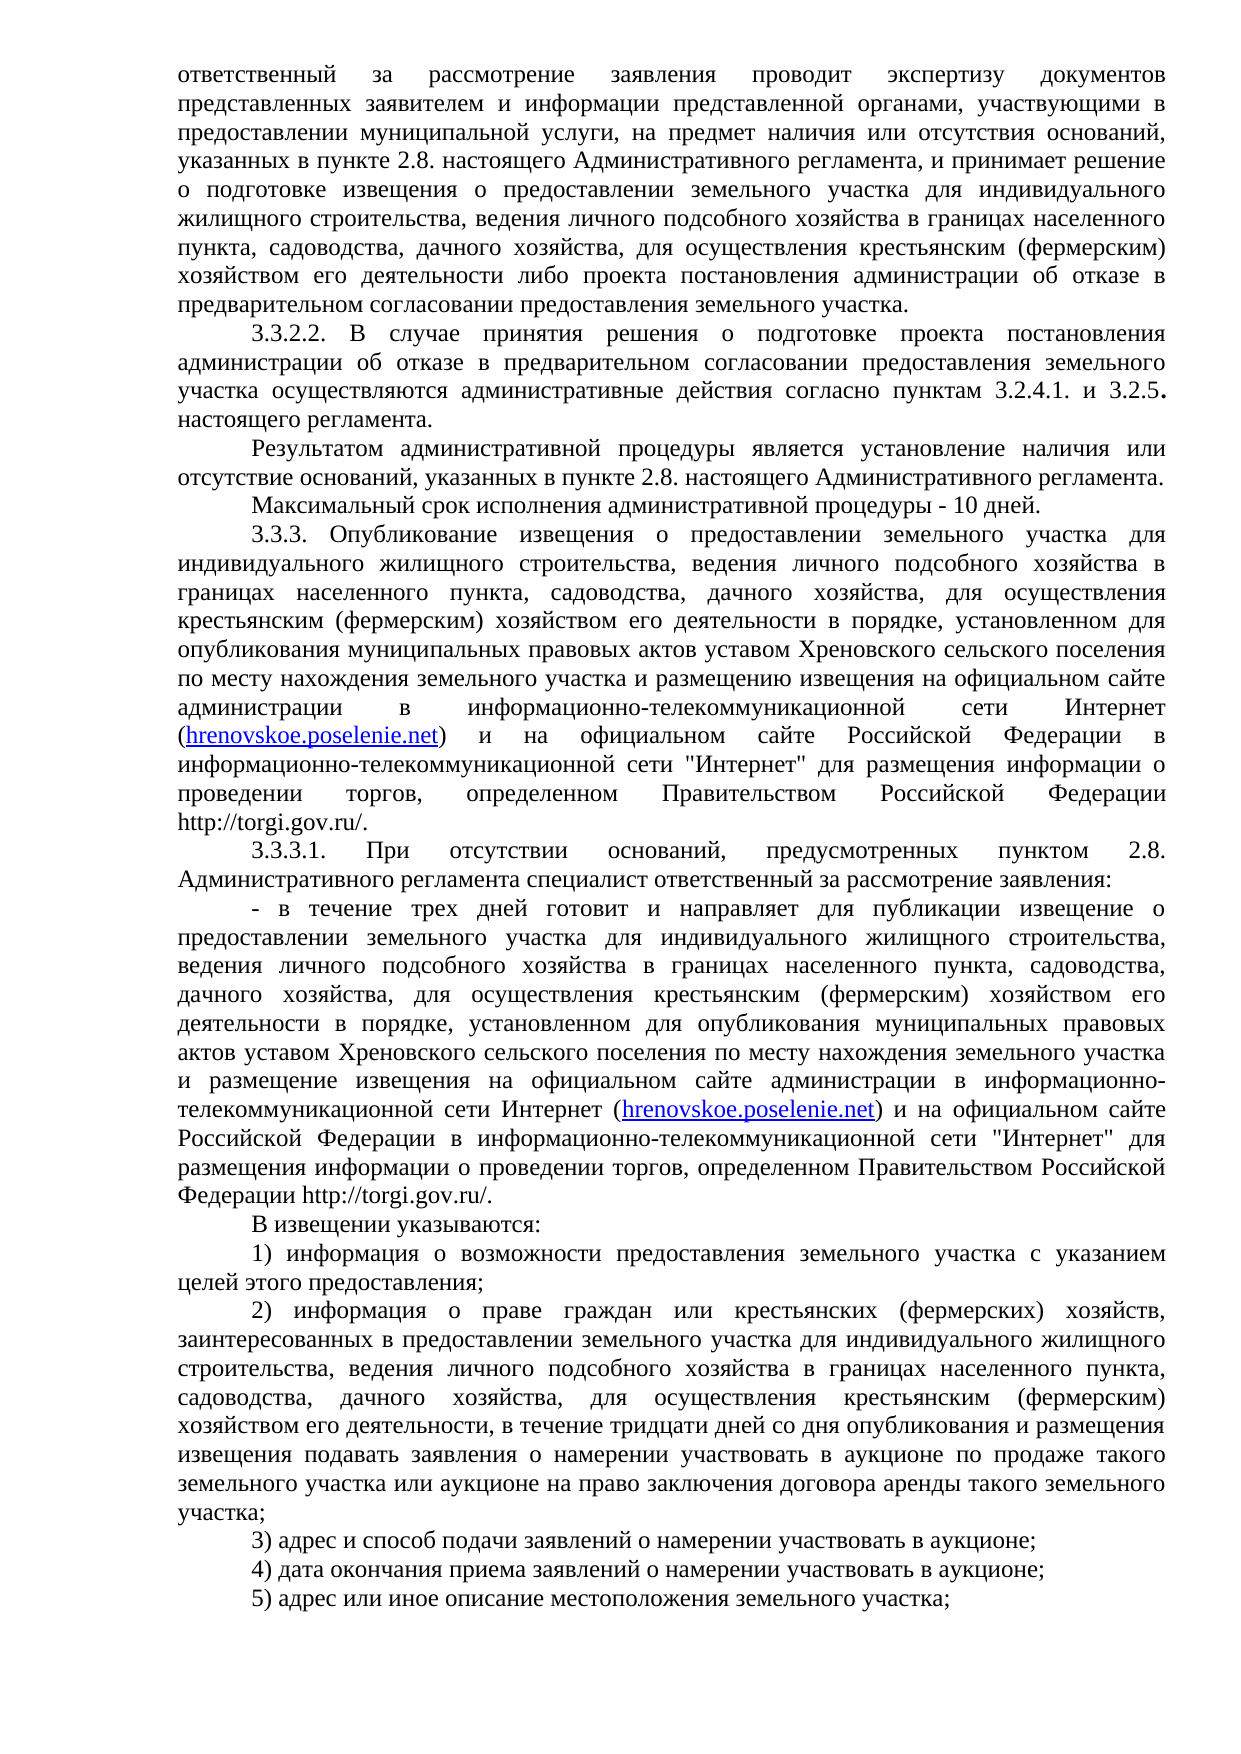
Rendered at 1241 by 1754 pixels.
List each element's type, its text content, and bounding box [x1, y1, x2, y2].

text 3) адрес и способ подачи заявлений о намерении участвовать в аукционе; [177, 1525, 1167, 1554]
text 3.3.2.2. В случае принятия решения о подготовке проекта постановления администрации об отказе в предварительном согласовании предоставления земельного участка осуществляются административные действия согласно пунктам 3.2.4.1. и 3.2.5. настоящего регламента. [177, 318, 1167, 433]
text 1) информация о возможности предоставления земельного участка с указанием целей этого предоставления; [177, 1238, 1167, 1295]
text 3.3.3.1. При отсутствии оснований, предусмотренных пунктом 2.8. Административного регламента специалист ответственный за рассмотрение заявления: [177, 835, 1167, 893]
text В извещении указываются: [177, 1209, 1167, 1238]
text 4) дата окончания приема заявлений о намерении участвовать в аукционе; [177, 1554, 1167, 1583]
text Результатом административной процедуры является установление наличия или отсутствие оснований, указанных в пункте 2.8. настоящего Административного регламента. [177, 433, 1167, 490]
text 2) информация о праве граждан или крестьянских (фермерских) хозяйств, заинтересованных в предоставлении земельного участка для индивидуального жилищного строительства, ведения личного подсобного хозяйства в границах населенного пункта, садоводства, дачного хозяйства, для осуществления крестьянским (фермерским) хозяйством его деятельности, в течение тридцати дней со дня опубликования и размещения извещения подавать заявления о намерении участвовать в аукционе по продаже такого земельного участка или аукционе на право заключения договора аренды такого земельного участка; [177, 1295, 1167, 1525]
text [177, 59, 1167, 318]
text 5) адрес или иное описание местоположения земельного участка; [177, 1583, 1167, 1612]
text Максимальный срок исполнения административной процедуры - 10 дней. [177, 490, 1167, 519]
text - в течение трех дней готовит и направляет для публикации извещение о предоставлении земельного участка для индивидуального жилищного строительства, ведения личного подсобного хозяйства в границах населенного пункта, садоводства, дачного хозяйства, для осуществления крестьянским (фермерским) хозяйством его деятельности в порядке, установленном для опубликования муниципальных правовых актов уставом Хреновского сельского поселения по месту нахождения земельного участка и размещение извещения на официальном сайте администрации в информационно-телекоммуникационной сети Интернет (hrenovskoe.poselenie.net) и на официальном сайте Российской Федерации в информационно-телекоммуникационной сети "Интернет" для размещения информации о проведении торгов, определенном Правительством Российской Федерации http://torgi.gov.ru/. [177, 893, 1167, 1209]
text 3.3.3. Опубликование извещения о предоставлении земельного участка для индивидуального жилищного строительства, ведения личного подсобного хозяйства в границах населенного пункта, садоводства, дачного хозяйства, для осуществления крестьянским (фермерским) хозяйством его деятельности в порядке, установленном для опубликования муниципальных правовых актов уставом Хреновского сельского поселения по месту нахождения земельного участка и размещению извещения на официальном сайте администрации в информационно-телекоммуникационной сети Интернет (hrenovskoe.poselenie.net) и на официальном сайте Российской Федерации в информационно-телекоммуникационной сети "Интернет" для размещения информации о проведении торгов, определенном Правительством Российской Федерации http://torgi.gov.ru/. [177, 519, 1167, 835]
